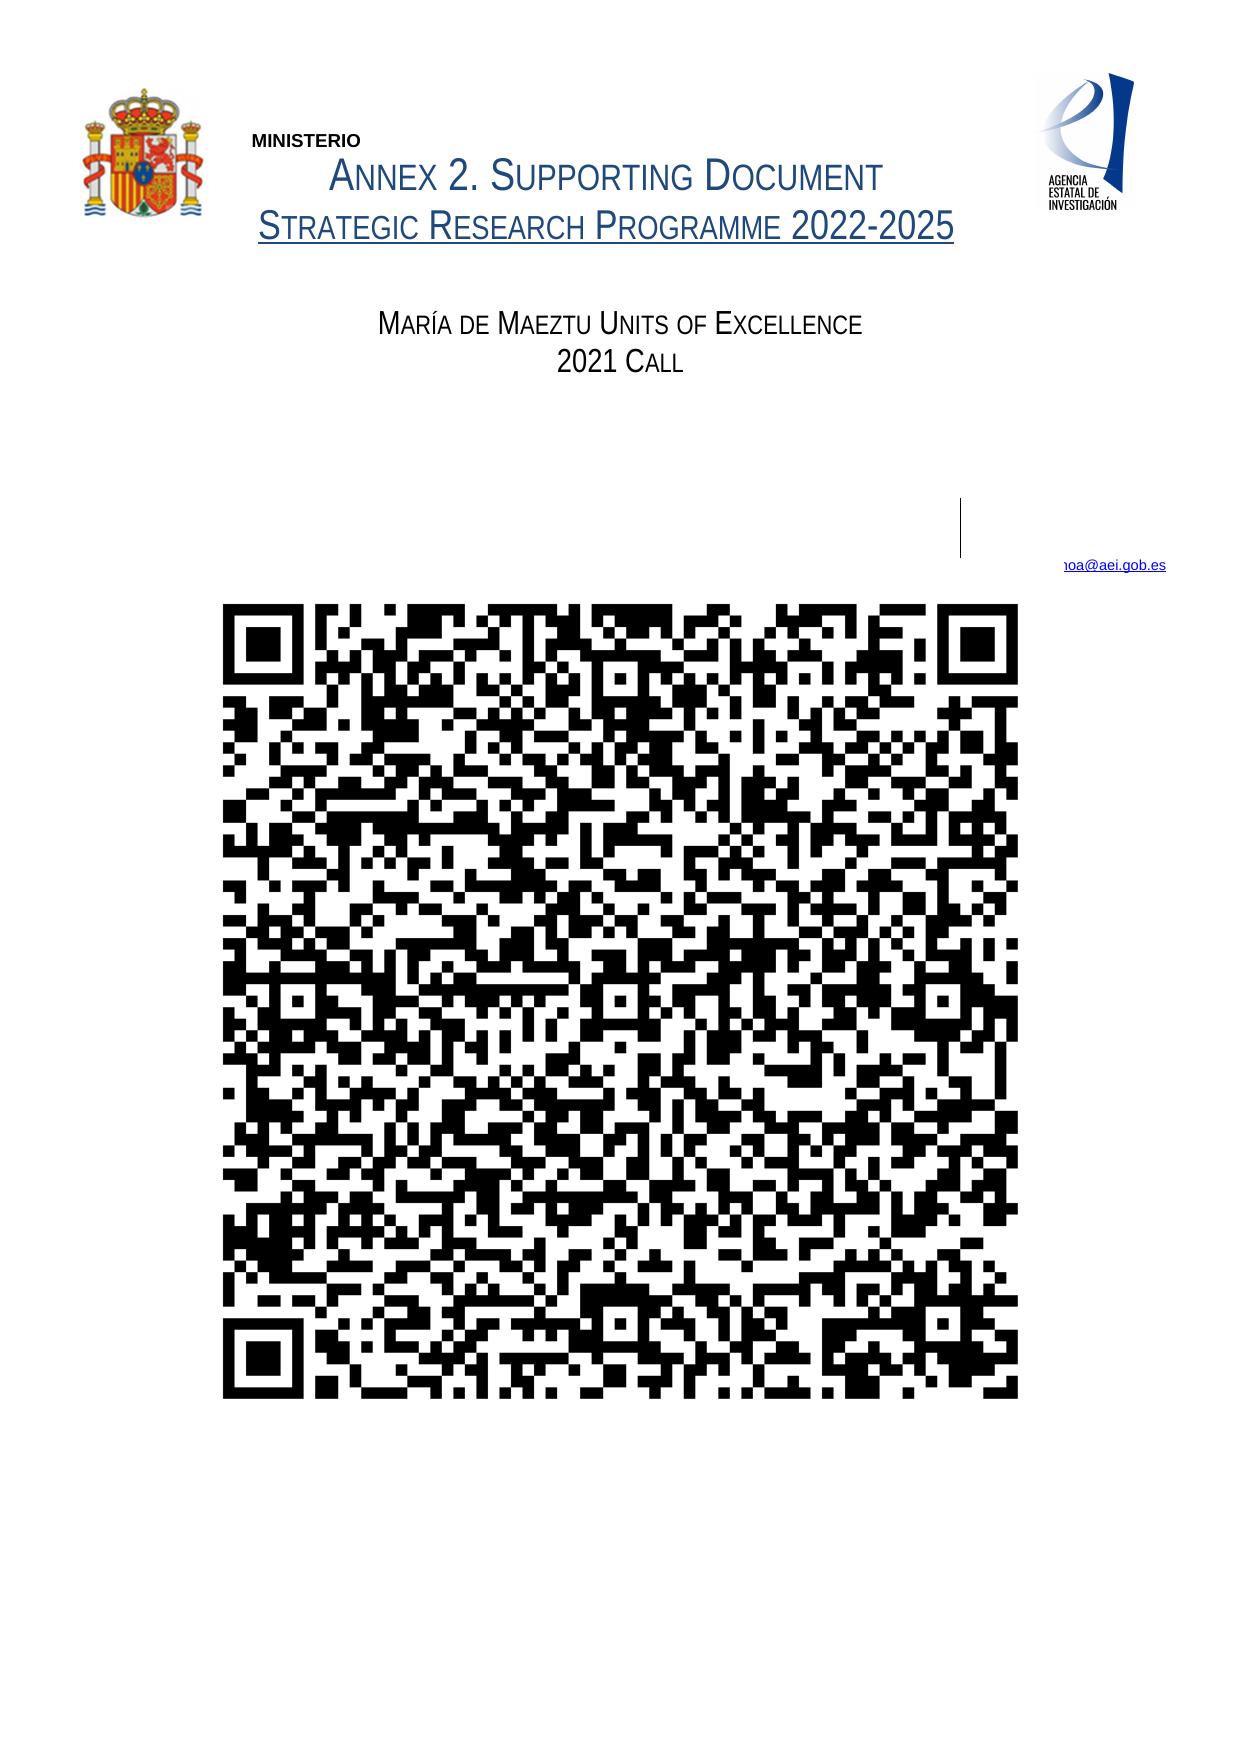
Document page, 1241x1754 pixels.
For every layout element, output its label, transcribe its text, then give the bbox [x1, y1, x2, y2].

picture [80, 87, 206, 219]
title Annex 2. Supporting Document [177, 148, 1063, 200]
title María de Maeztu Units of Excellence [177, 303, 1063, 342]
picture [177, 558, 1064, 1445]
title 2021 Call [177, 342, 1063, 380]
title Strategic Research Programme 2022-2025 [177, 200, 1063, 248]
picture [1035, 73, 1134, 210]
